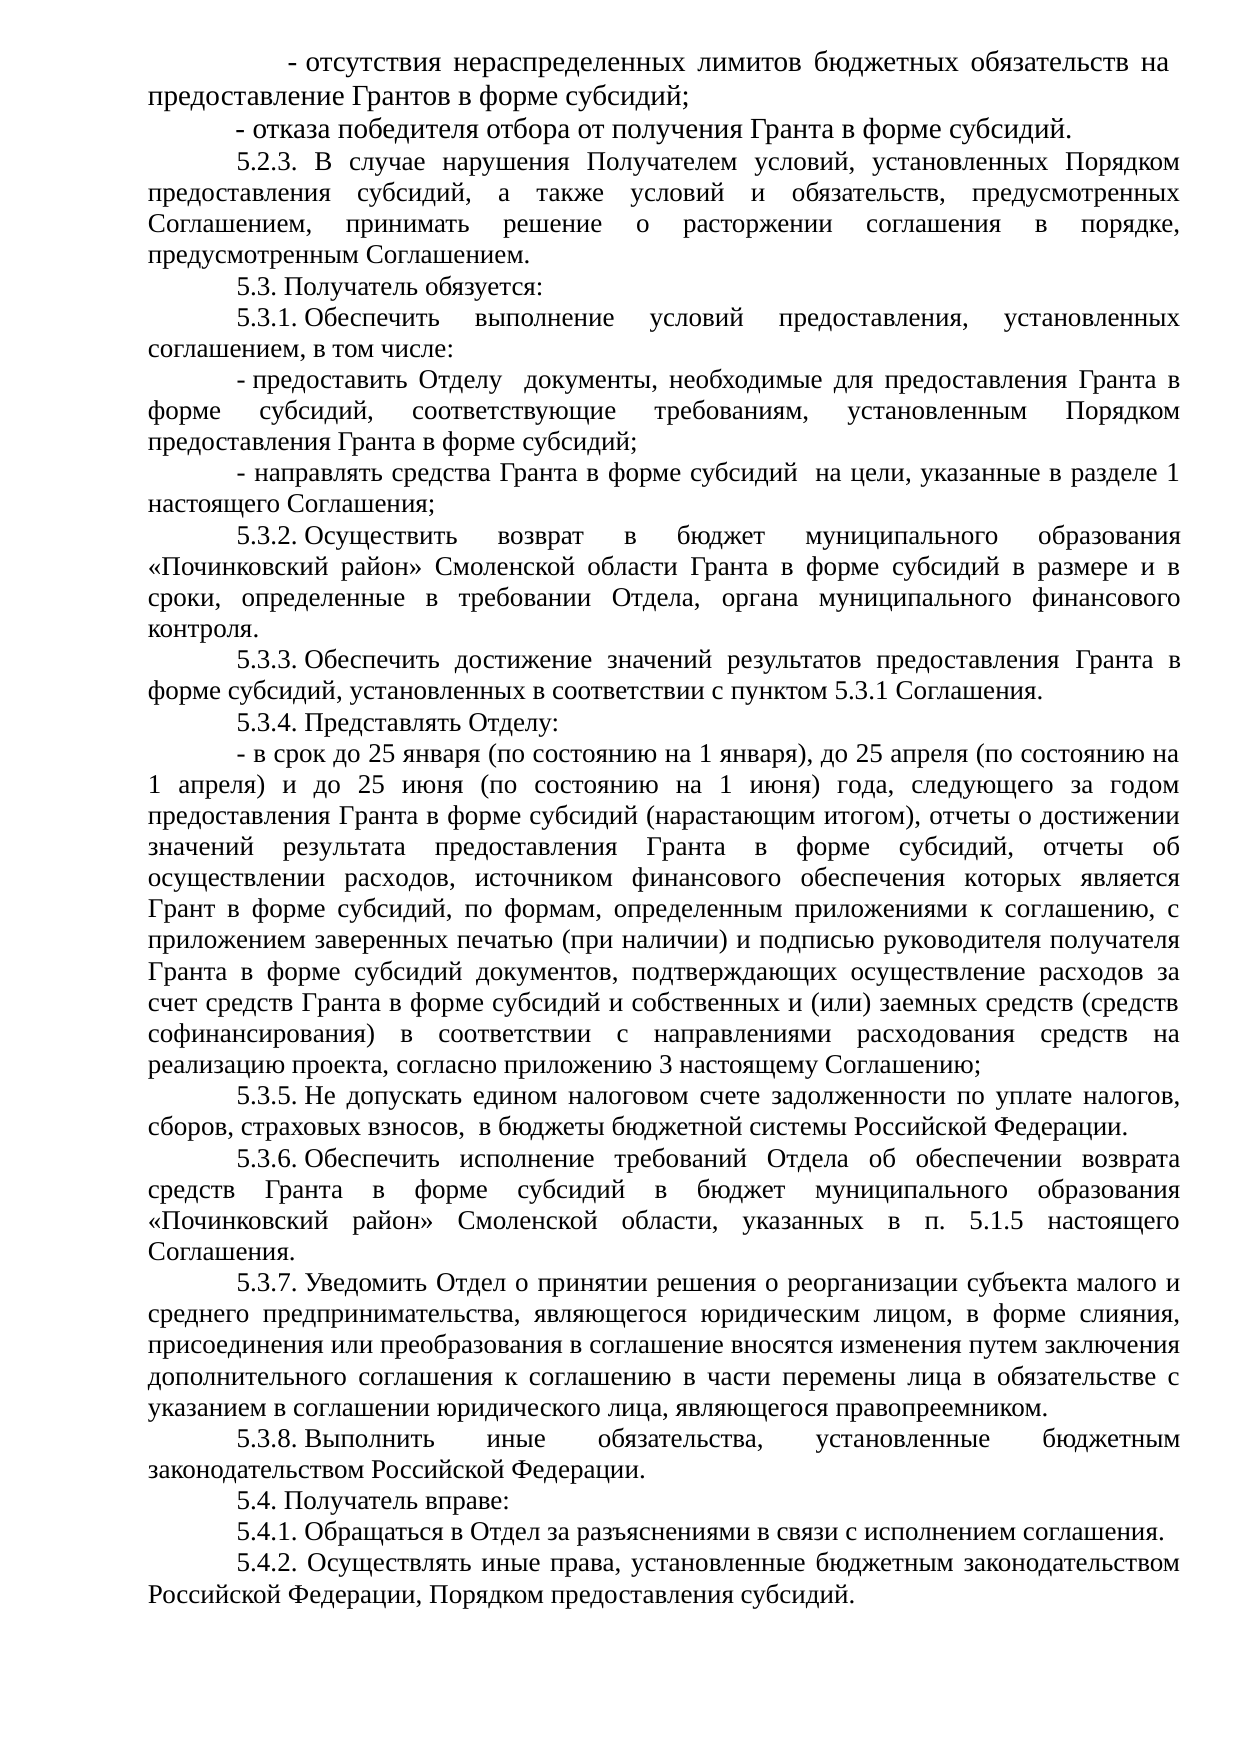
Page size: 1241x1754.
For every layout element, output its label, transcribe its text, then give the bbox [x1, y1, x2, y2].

text 5.2.3. В случае нарушения Получателем условий, установленных Порядком предоставления субсидий, а также условий и обязательств, предусмотренных Соглашением, принимать решение о расторжении соглашения в порядке, предусмотренным Соглашением. [148, 145, 1181, 269]
text 5.3.2. Осуществить возврат в бюджет муниципального образования «Починковский район» Смоленской области Гранта в форме субсидий в размере и в сроки, определенные в требовании Отдела, органа муниципального финансового контроля. [148, 519, 1181, 643]
text - направлять средства Гранта в форме субсидий на цели, указанные в разделе 1 настоящего Соглашения; [148, 456, 1181, 519]
text - отказа победителя отбора от получения Гранта в форме субсидий. [148, 111, 1170, 145]
text 5.3.6. Обеспечить исполнение требований Отдела об обеспечении возврата средств Гранта в форме субсидий в бюджет муниципального образования «Починковский район» Смоленской области, указанных в п. 5.1.5 настоящего Соглашения. [148, 1142, 1181, 1266]
text 5.3.7. Уведомить Отдел о принятии решения о реорганизации субъекта малого и среднего предпринимательства, являющегося юридическим лицом, в форме слияния, присоединения или преобразования в соглашение вносятся изменения путем заключения дополнительного соглашения к соглашению в части перемены лица в обязательстве с указанием в соглашении юридического лица, являющегося правопреемником. [148, 1266, 1181, 1422]
text - предоставить Отделу документы, необходимые для предоставления Гранта в форме субсидий, соответствующие требованиям, установленным Порядком предоставления Гранта в форме субсидий; [148, 363, 1181, 456]
text 5.3.8. Выполнить иные обязательства, установленные бюджетным законодательством Российской Федерации. [148, 1422, 1181, 1484]
text 5.3.3. Обеспечить достижение значений результатов предоставления Гранта в форме субсидий, установленных в соответствии с пунктом 5.3.1 Соглашения. [148, 643, 1181, 706]
text 5.3.1. Обеспечить выполнение условий предоставления, установленных соглашением, в том числе: [148, 301, 1181, 363]
text 5.3.5. Не допускать едином налоговом счете задолженности по уплате налогов, сборов, страховых взносов, в бюджеты бюджетной системы Российской Федерации. [148, 1079, 1181, 1142]
text 5.4.2. Осуществлять иные права, установленные бюджетным законодательством Российской Федерации, Порядком предоставления субсидий. [148, 1547, 1181, 1609]
text - отсутствия нераспределенных лимитов бюджетных обязательств на предоставление Грантов в форме субсидий; [148, 44, 1170, 111]
text - в срок до 25 января (по состоянию на 1 января), до 25 апреля (по состоянию на 1 апреля) и до 25 июня (по состоянию на 1 июня) года, следующего за годом предоставления Гранта в форме субсидий (нарастающим итогом), отчеты о достижении значений результата предоставления Гранта в форме субсидий, отчеты об осуществлении расходов, источником финансового обеспечения которых является Грант в форме субсидий, по формам, определенным приложениями к соглашению, с приложением заверенных печатью (при наличии) и подписью руководителя получателя Гранта в форме субсидий документов, подтверждающих осуществление расходов за счет средств Гранта в форме субсидий и собственных и (или) заемных средств (средств софинансирования) в соответствии с направлениями расходования средств на реализацию проекта, согласно приложению 3 настоящему Соглашению; [148, 737, 1181, 1079]
text 5.4. Получатель вправе: [148, 1484, 1181, 1515]
text 5.3.4. Представлять Отделу: [148, 706, 1181, 737]
text 5.4.1. Обращаться в Отдел за разъяснениями в связи с исполнением соглашения. [148, 1515, 1181, 1547]
text 5.3. Получатель обязуется: [148, 269, 1181, 301]
